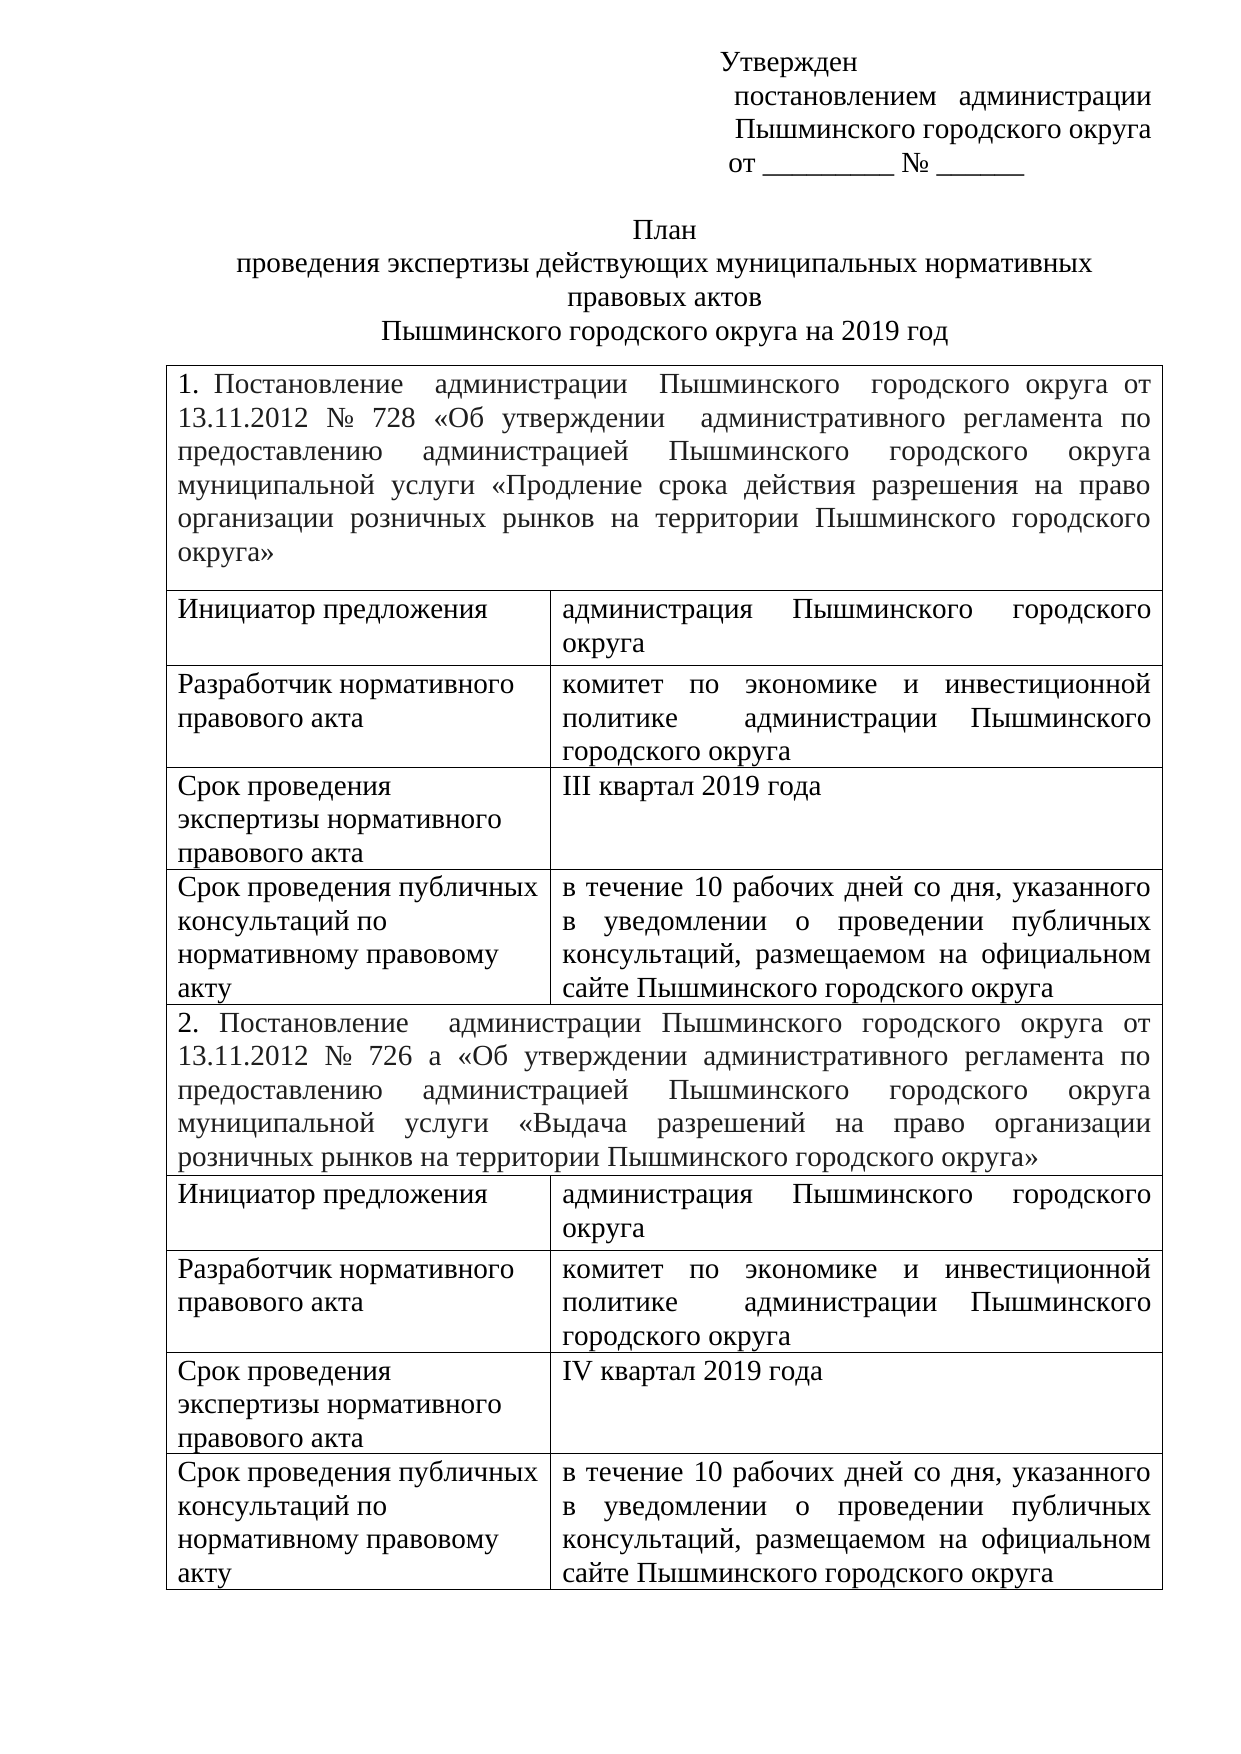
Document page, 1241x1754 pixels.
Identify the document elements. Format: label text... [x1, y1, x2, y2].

table_cell III квартал 2019 года [551, 768, 1162, 868]
table_cell в течение 10 рабочих дней со дня, указанного в уведомлении о проведении публичных консультаций, размещаемом на официальном сайте Пышминского городского округа [551, 1454, 1162, 1588]
table_cell Разработчик нормативного правового акта [167, 1251, 550, 1352]
table_cell в течение 10 рабочих дней со дня, указанного в уведомлении о проведении публичных консультаций, размещаемом на официальном сайте Пышминского городского округа [551, 870, 1162, 1004]
table_header 1. Постановление администрации Пышминского городского округа от 13.11.2012 № 728 «Об утверждении административного регламента по предоставлению администрацией Пышминского городского округа муниципальной услуги «Продление срока действия разрешения на право организации розничных рынков на территории Пышминского городского округа» [167, 366, 1162, 590]
text Пышминского городского округа [177, 111, 1152, 145]
table_cell Разработчик нормативного правового акта [167, 666, 550, 767]
text План [177, 212, 1152, 246]
table_cell Срок проведения публичных консультаций по нормативному правовому акту [167, 870, 550, 1004]
text Пышминского городского округа на 2019 год [177, 313, 1152, 346]
table_cell комитет по экономике и инвестиционной политике администрации Пышминского городского округа [551, 1251, 1162, 1352]
table_cell 2. Постановление администрации Пышминского городского округа от 13.11.2012 № 726 а «Об утверждении административного регламента по предоставлению администрацией Пышминского городского округа муниципальной услуги «Выдача разрешений на право организации розничных рынков на территории Пышминского городского округа» [167, 1005, 1162, 1175]
text от _________ № ______ [177, 145, 1152, 178]
table_cell администрация Пышминского городского округа [551, 591, 1162, 665]
text постановлением администрации [177, 78, 1152, 111]
table_cell Срок проведения экспертизы нормативного правового акта [167, 1353, 550, 1453]
text Утвержден [177, 44, 1152, 78]
text проведения экспертизы действующих муниципальных нормативных правовых актов [177, 246, 1152, 313]
table_cell администрация Пышминского городского округа [551, 1176, 1162, 1250]
table_cell Срок проведения публичных консультаций по нормативному правовому акту [167, 1454, 550, 1588]
table_cell комитет по экономике и инвестиционной политике администрации Пышминского городского округа [551, 666, 1162, 767]
table_cell Инициатор предложения [167, 591, 550, 665]
table_cell Инициатор предложения [167, 1176, 550, 1250]
table_cell IV квартал 2019 года [551, 1353, 1162, 1453]
table_cell Срок проведения экспертизы нормативного правового акта [167, 768, 550, 868]
